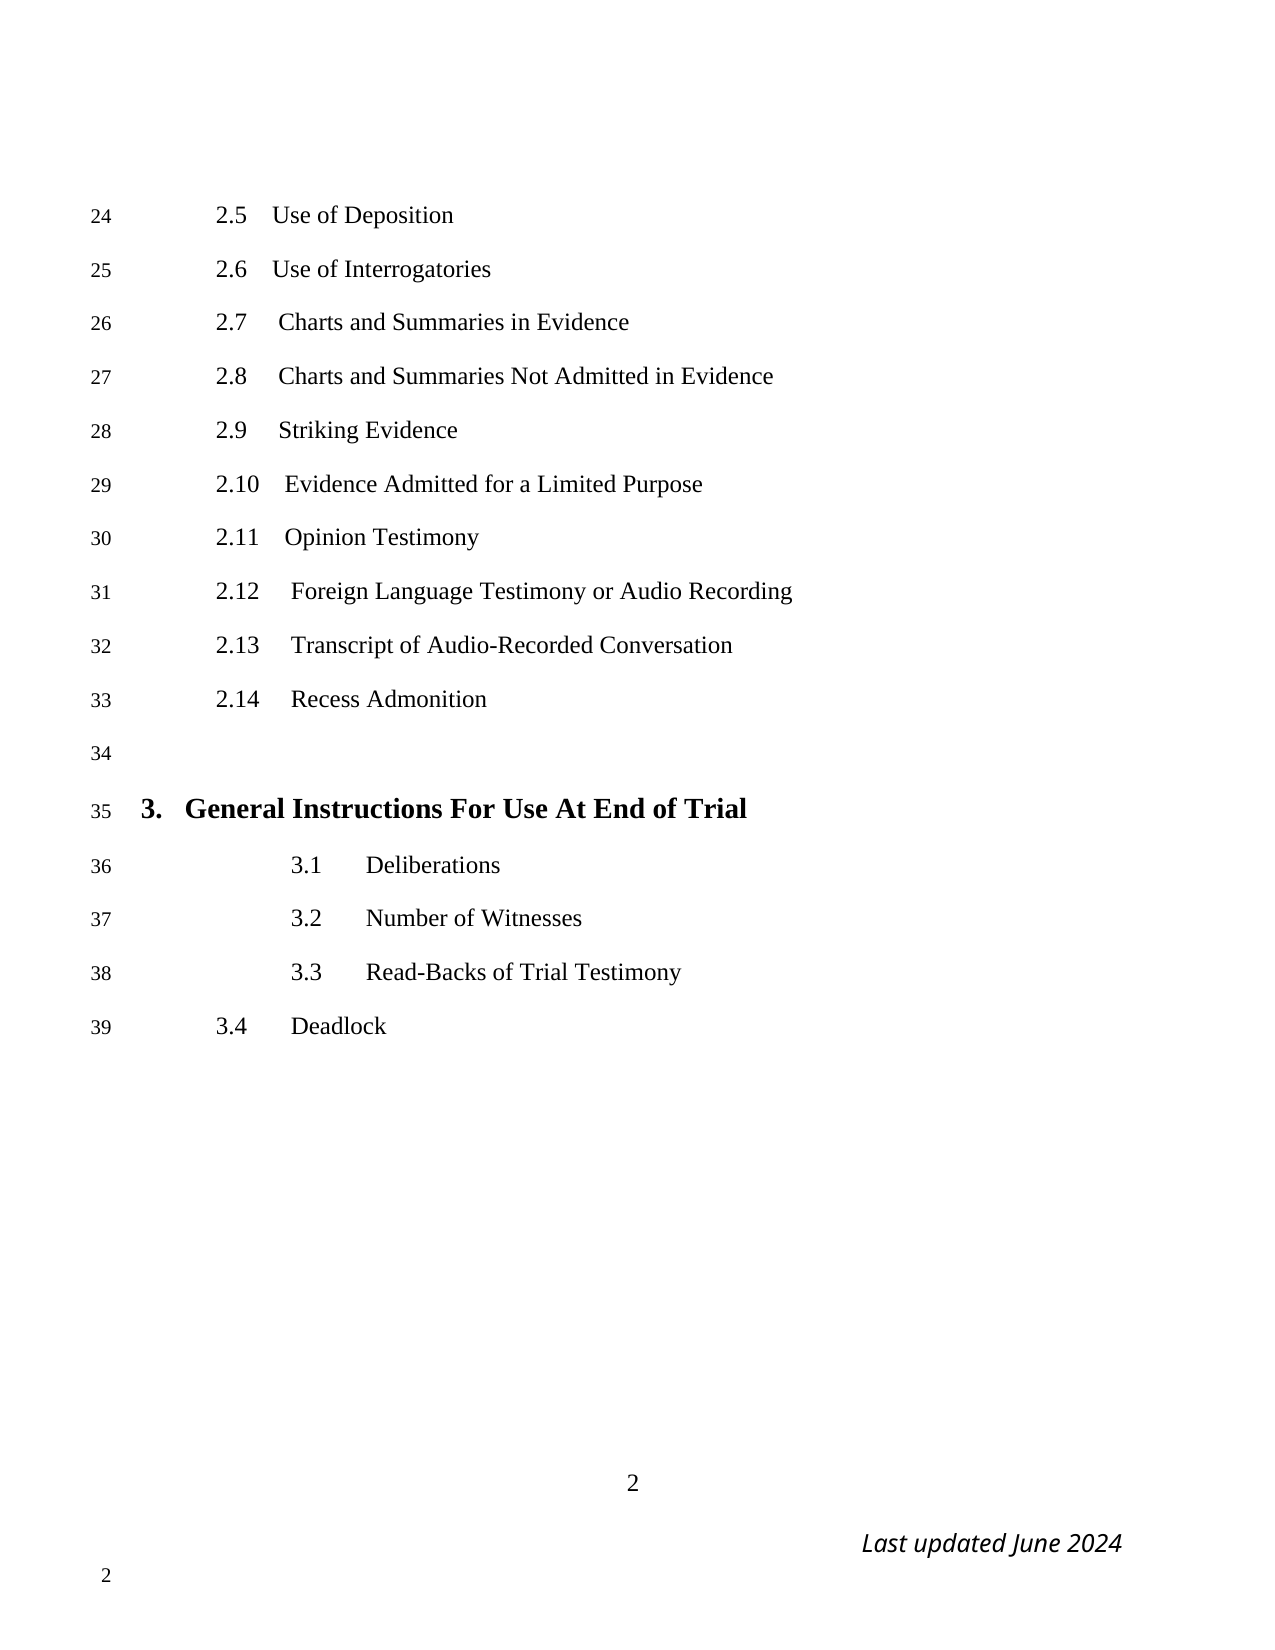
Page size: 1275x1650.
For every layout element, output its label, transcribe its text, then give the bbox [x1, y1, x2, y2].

text 2.8 Charts and Summaries Not Admitted in Evidence [141, 361, 1125, 390]
text 2.9 Striking Evidence [141, 415, 1125, 444]
text 3.1 Deliberations [141, 850, 1125, 878]
text 3.4 Deadlock [141, 1011, 1125, 1040]
text 2.10 Evidence Admitted for a Limited Purpose [141, 469, 1125, 497]
text 2.7 Charts and Summaries in Evidence [141, 307, 1125, 336]
text 3.3 Read-Backs of Trial Testimony [141, 957, 1125, 986]
text 2.11 Opinion Testimony [141, 522, 1125, 551]
text 2.14 Recess Admonition [141, 684, 1125, 712]
text 3.2 Number of Witnesses [141, 903, 1125, 932]
text 3. General Instructions For Use At End of Trial [141, 791, 1125, 825]
text 2.6 Use of Interrogatories [141, 254, 1125, 282]
text 2.12 Foreign Language Testimony or Audio Recording [141, 576, 1125, 605]
text 2.5 Use of Deposition [141, 200, 1125, 229]
text 2.13 Transcript of Audio-Recorded Conversation [141, 630, 1125, 659]
